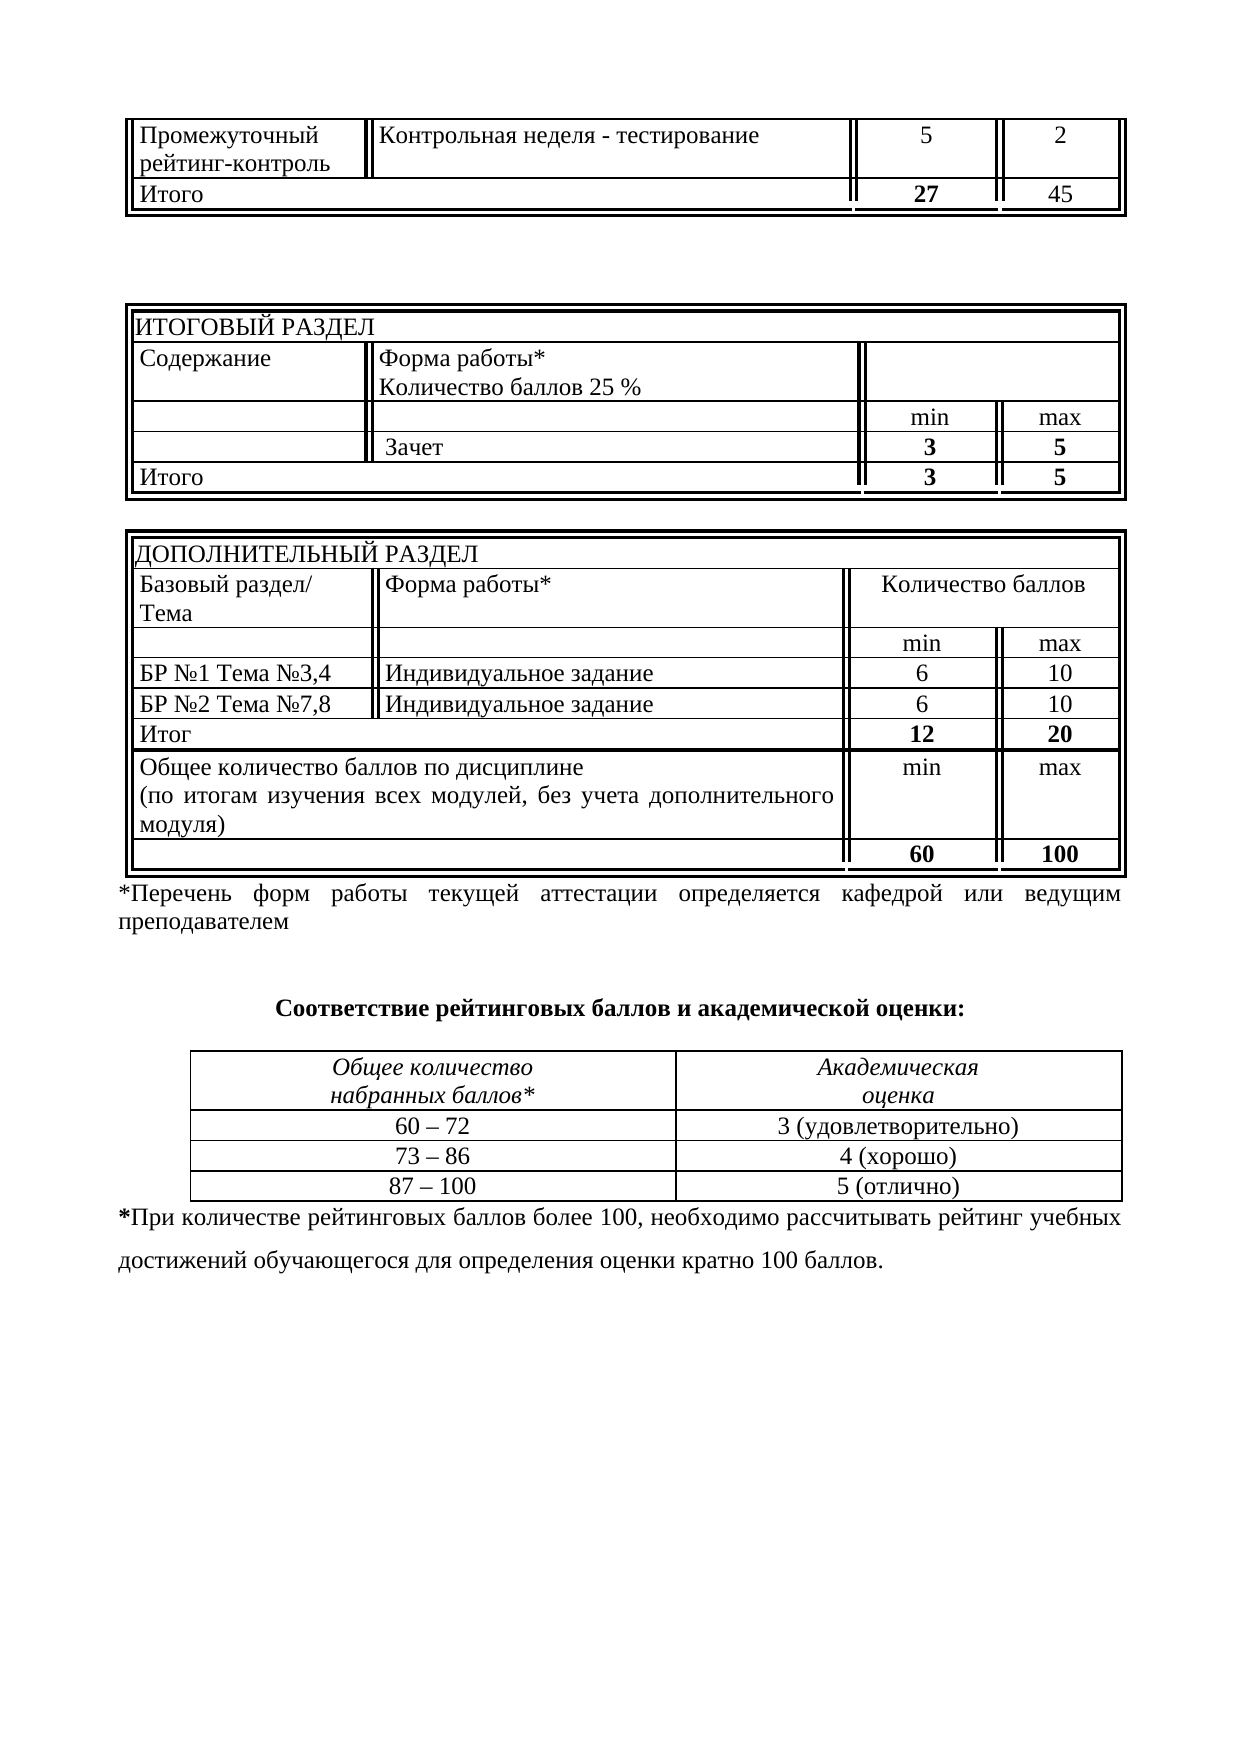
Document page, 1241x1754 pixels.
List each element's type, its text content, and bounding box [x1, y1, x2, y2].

table_cell 73 – 86 [191, 1141, 675, 1170]
table_cell Контрольная неделя - тестирование [374, 120, 849, 177]
table_cell [134, 628, 371, 657]
table_cell max [1004, 628, 1118, 657]
table_cell Итого [134, 463, 862, 491]
table_cell 3 [867, 432, 995, 461]
table_header ДОПОЛНИТЕЛЬНЫЙ РАЗДЕЛ [130, 533, 1122, 567]
table_cell [380, 628, 842, 657]
table_cell 5 [858, 120, 995, 177]
table_cell Форма работы* Количество баллов 25 % [374, 343, 857, 400]
table_cell Количество баллов [851, 569, 1118, 627]
table_cell 10 [1004, 658, 1118, 687]
table_header ИТОГОВЫЙ РАЗДЕЛ [130, 306, 1122, 341]
table_cell 12 [851, 719, 995, 748]
table_cell min [851, 752, 995, 838]
table_cell 27 [854, 179, 1000, 207]
table_cell Индивидуальное задание [380, 658, 842, 687]
text Соответствие рейтинговых баллов и академической оценки: [118, 993, 1122, 1021]
table_cell [867, 343, 1118, 400]
table_cell 10 [1004, 689, 1118, 717]
table_cell [134, 432, 364, 461]
table_cell max [1004, 752, 1118, 838]
text *Перечень форм работы текущей аттестации определяется кафедрой или ведущим преподавателем [118, 878, 1122, 935]
table_cell [374, 402, 857, 431]
table_cell БР №1 Тема №3,4 [134, 658, 371, 687]
table_cell Итого [134, 179, 853, 207]
table_cell 45 [1000, 179, 1118, 207]
table_cell 87 – 100 [191, 1172, 675, 1200]
table_cell Содержание [134, 343, 364, 400]
table_cell Зачет [374, 432, 857, 461]
table_cell Промежуточный рейтинг-контроль [134, 120, 364, 177]
text *При количестве рейтинговых баллов более 100, необходимо рассчитывать рейтинг учебных достижений обучающегося для определения оценки кратно 100 баллов. [118, 1202, 1122, 1274]
table_cell max [1004, 402, 1118, 431]
table_cell Индивидуальное задание [380, 689, 842, 717]
table_cell 5 [1004, 432, 1118, 461]
table_cell min [851, 628, 995, 657]
table_cell 60 – 72 [191, 1111, 675, 1139]
table_cell Общее количество баллов по дисциплине (по итогам изучения всех модулей, без учета дополнительного модуля) [134, 752, 842, 838]
table_cell [134, 840, 846, 868]
table_cell 3 [862, 463, 999, 491]
table_cell 2 [1005, 120, 1118, 177]
table_cell Базовый раздел/ Тема [134, 569, 371, 627]
table_header Общее количество набранных баллов* [191, 1052, 675, 1109]
table_cell [134, 402, 364, 431]
table_cell 6 [851, 689, 995, 717]
table_cell Форма работы* [380, 569, 842, 627]
table_cell Итог [134, 719, 842, 748]
table_cell 5 [999, 463, 1118, 491]
table_cell min [867, 402, 995, 431]
table_cell 6 [851, 658, 995, 687]
table_cell 3 (удовлетворительно) [677, 1111, 1121, 1139]
table_header Академическая оценка [677, 1052, 1121, 1109]
table_cell 5 (отлично) [677, 1172, 1121, 1200]
table_cell 60 [846, 840, 999, 868]
table_cell БР №2 Тема №7,8 [134, 689, 371, 717]
table_cell 4 (хорошо) [677, 1141, 1121, 1170]
table_cell 100 [999, 840, 1118, 868]
table_cell 20 [1004, 719, 1118, 748]
